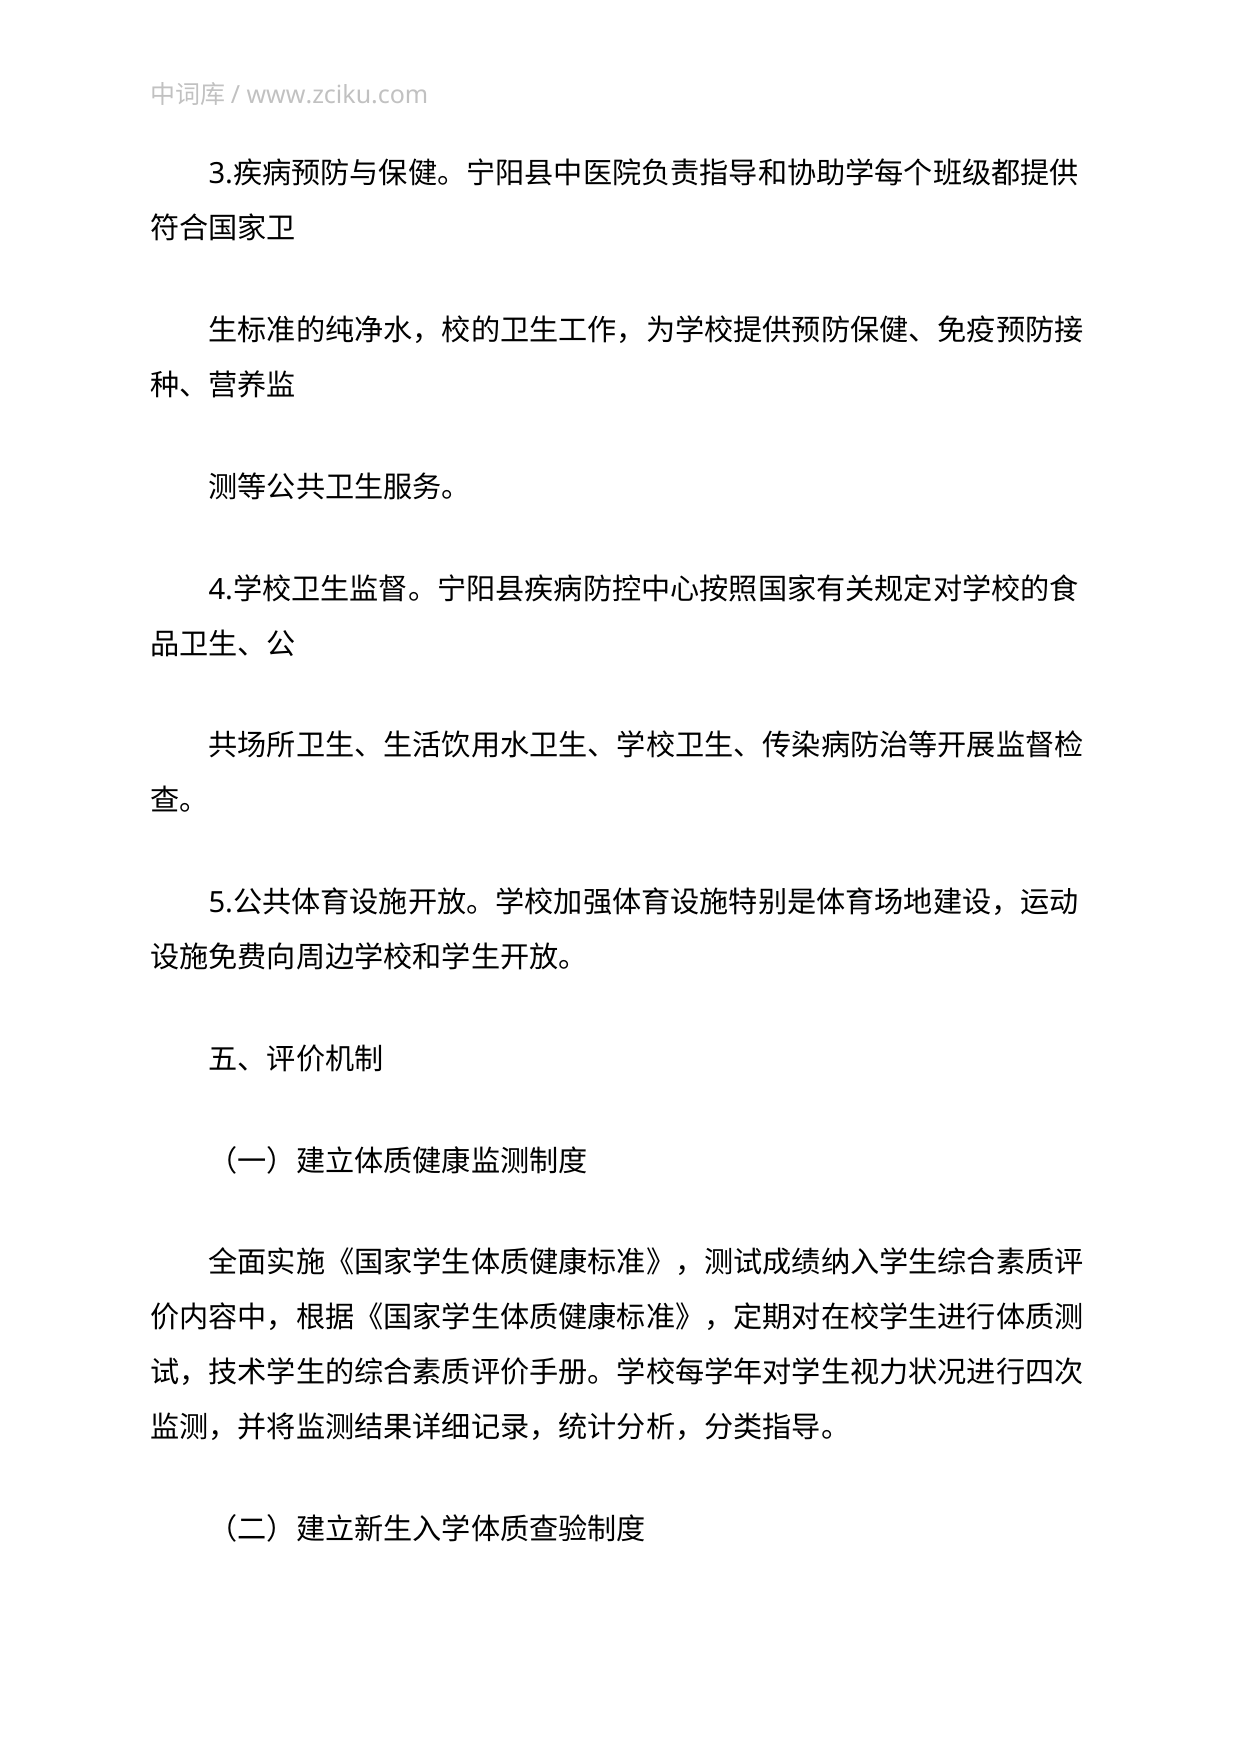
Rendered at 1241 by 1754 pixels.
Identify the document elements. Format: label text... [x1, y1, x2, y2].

text （一）建立体质健康监测制度 [150, 1137, 1090, 1179]
text （二）建立新生入学体质查验制度 [150, 1505, 1090, 1548]
text 共场所卫生、生活饮用水卫生、学校卫生、传染病防治等开展监督检查。 [150, 722, 1090, 819]
text 5.公共体育设施开放。学校加强体育设施特别是体育场地建设，运动设施免费向周边学校和学生开放。 [150, 879, 1090, 976]
text 全面实施《国家学生体质健康标准》，测试成绩纳入学生综合素质评价内容中，根据《国家学生体质健康标准》，定期对在校学生进行体质测试，技术学生的综合素质评价手册。学校每学年对学生视力状况进行四次监测，并将监测结果详细记录，统计分析，分类指导。 [150, 1239, 1090, 1446]
text 生标准的纯净水，校的卫生工作，为学校提供预防保健、免疫预防接种、营养监 [150, 307, 1090, 404]
text 4.学校卫生监督。宁阳县疾病防控中心按照国家有关规定对学校的食品卫生、公 [150, 565, 1090, 662]
text 测等公共卫生服务。 [150, 463, 1090, 506]
text 3.疾病预防与保健。宁阳县中医院负责指导和协助学每个班级都提供符合国家卫 [150, 150, 1090, 247]
text 五、评价机制 [150, 1035, 1090, 1078]
